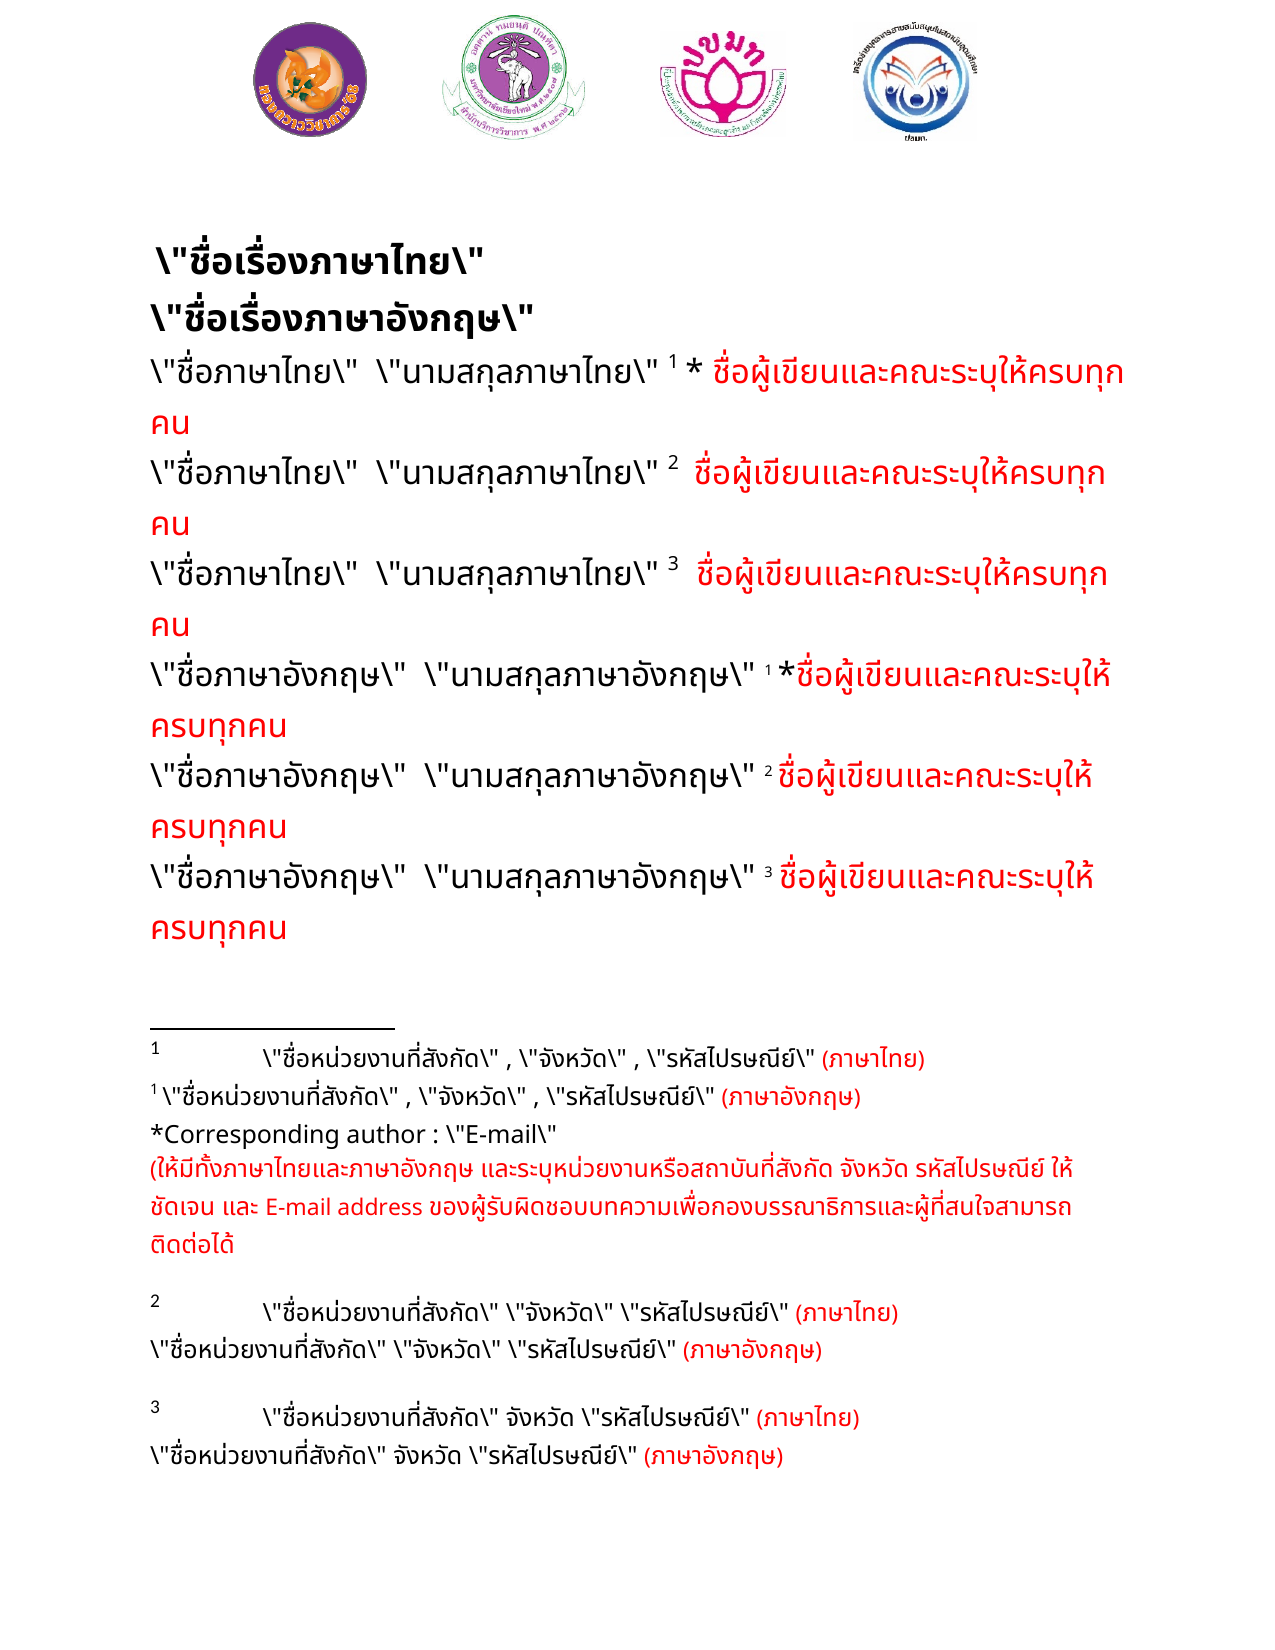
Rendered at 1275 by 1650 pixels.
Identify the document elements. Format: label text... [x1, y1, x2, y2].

text * ชื่อผู้เขียนและคณะระบุให้ครบทุกคน [150, 348, 1125, 449]
picture [660, 31, 787, 137]
text 2 ชื่อผู้เขียนและคณะระบุให้ครบทุกคน [150, 752, 1125, 853]
text 3 ชื่อผู้เขียนและคณะระบุให้ครบทุกคน [150, 853, 1125, 954]
picture [442, 15, 586, 141]
picture [253, 22, 367, 137]
text 1 *ชื่อผู้เขียนและคณะระบุให้ครบทุกคน [150, 651, 1125, 752]
text ชื่อผู้เขียนและคณะระบุให้ครบทุกคน [150, 449, 1125, 550]
text ชื่อผู้เขียนและคณะระบุให้ครบทุกคน [150, 550, 1125, 651]
picture [853, 22, 978, 141]
